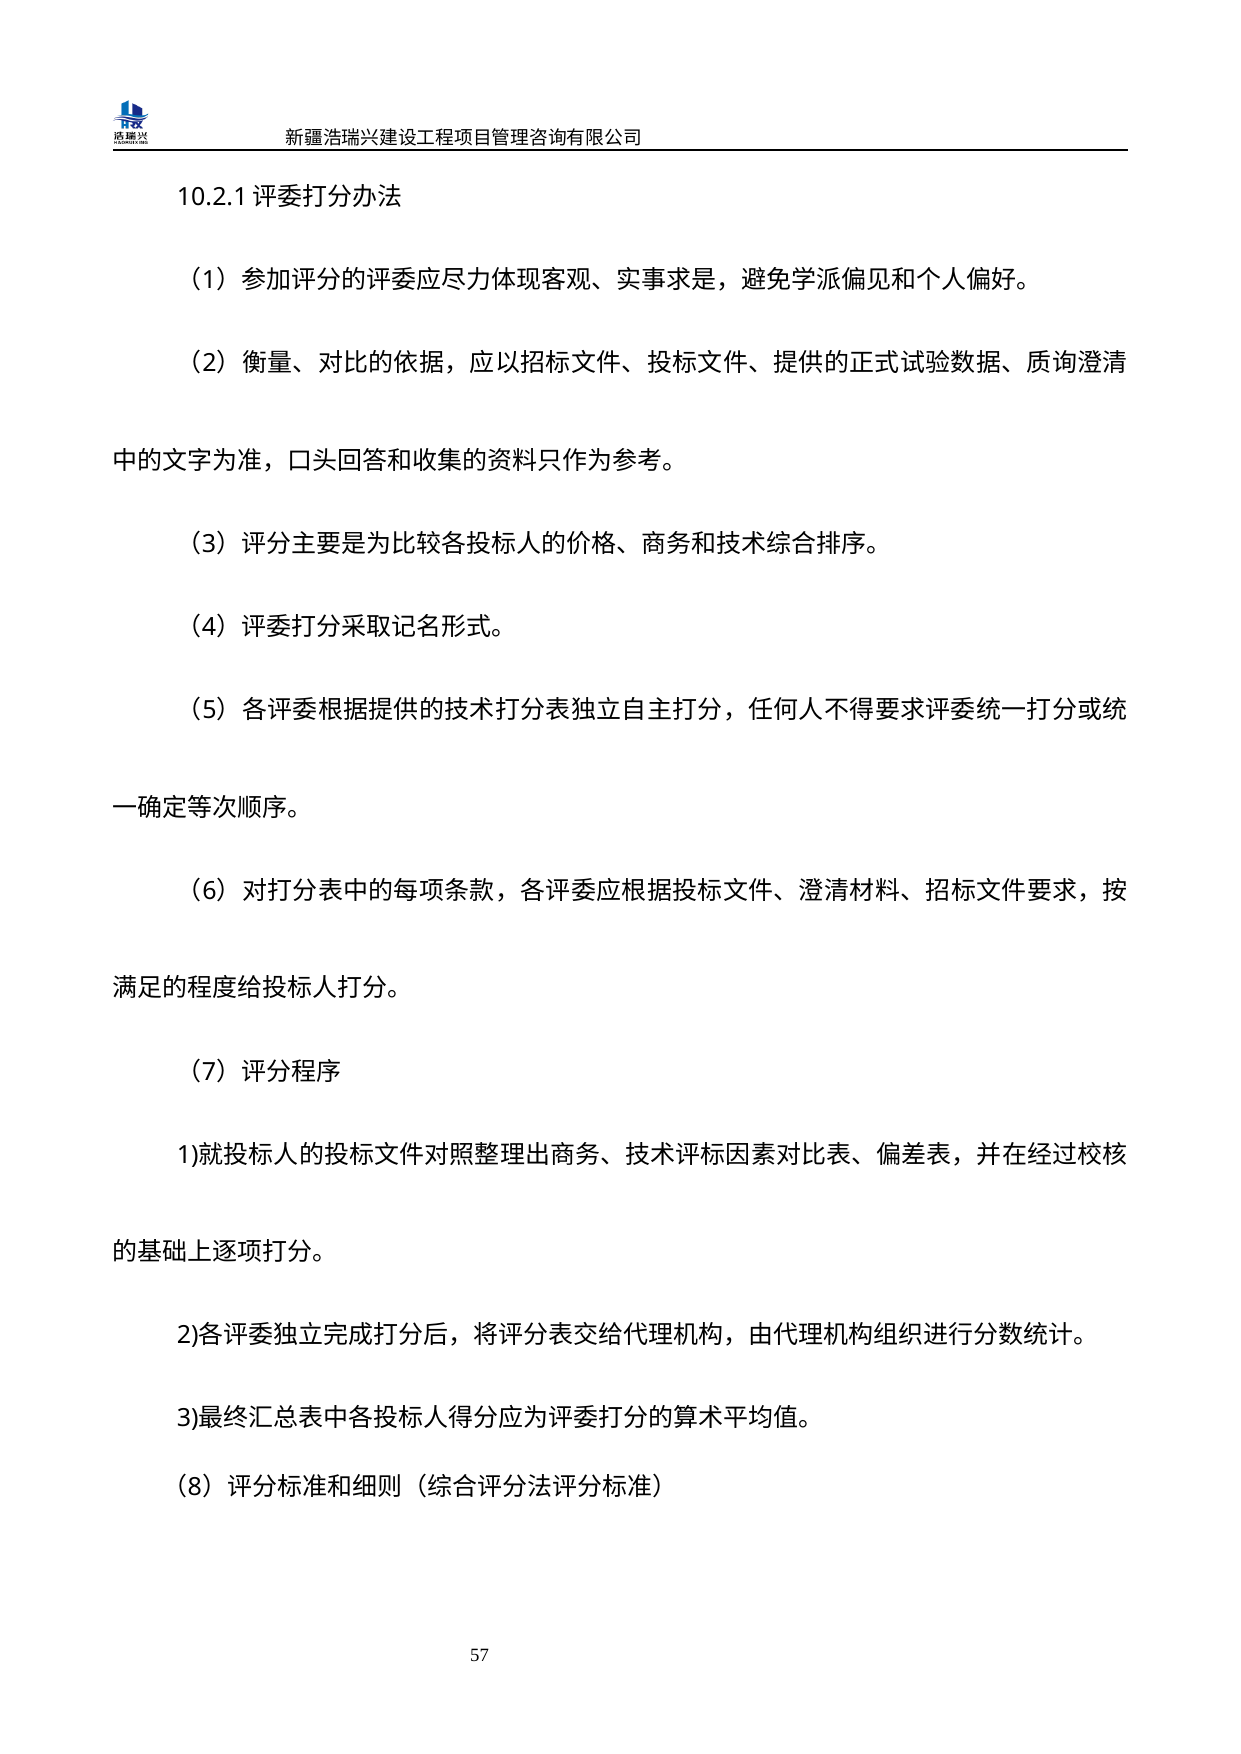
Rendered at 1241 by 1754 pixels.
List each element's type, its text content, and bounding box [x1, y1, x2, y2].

text （8）评分标准和细则（综合评分法评分标准） [112, 1467, 1128, 1503]
text （6）对打分表中的每项条款，各评委应根据投标文件、澄清材料、招标文件要求，按满足的程度给投标人打分。 [112, 856, 1128, 1018]
text 10.2.1评委打分办法 [112, 162, 1128, 227]
text 3)最终汇总表中各投标人得分应为评委打分的算术平均值。 [112, 1383, 1128, 1448]
text 1)就投标人的投标文件对照整理出商务、技术评标因素对比表、偏差表，并在经过校核的基础上逐项打分。 [112, 1120, 1128, 1282]
text （7）评分程序 [112, 1037, 1128, 1102]
text 2)各评委独立完成打分后，将评分表交给代理机构，由代理机构组织进行分数统计。 [112, 1300, 1128, 1365]
text （2）衡量、对比的依据，应以招标文件、投标文件、提供的正式试验数据、质询澄清中的文字为准，口头回答和收集的资料只作为参考。 [112, 328, 1128, 491]
text （1）参加评分的评委应尽力体现客观、实事求是，避免学派偏见和个人偏好。 [112, 245, 1128, 310]
picture [112, 100, 149, 144]
text （4）评委打分采取记名形式。 [112, 592, 1128, 657]
text （5）各评委根据提供的技术打分表独立自主打分，任何人不得要求评委统一打分或统一确定等次顺序。 [112, 675, 1128, 838]
text （3）评分主要是为比较各投标人的价格、商务和技术综合排序。 [112, 509, 1128, 574]
